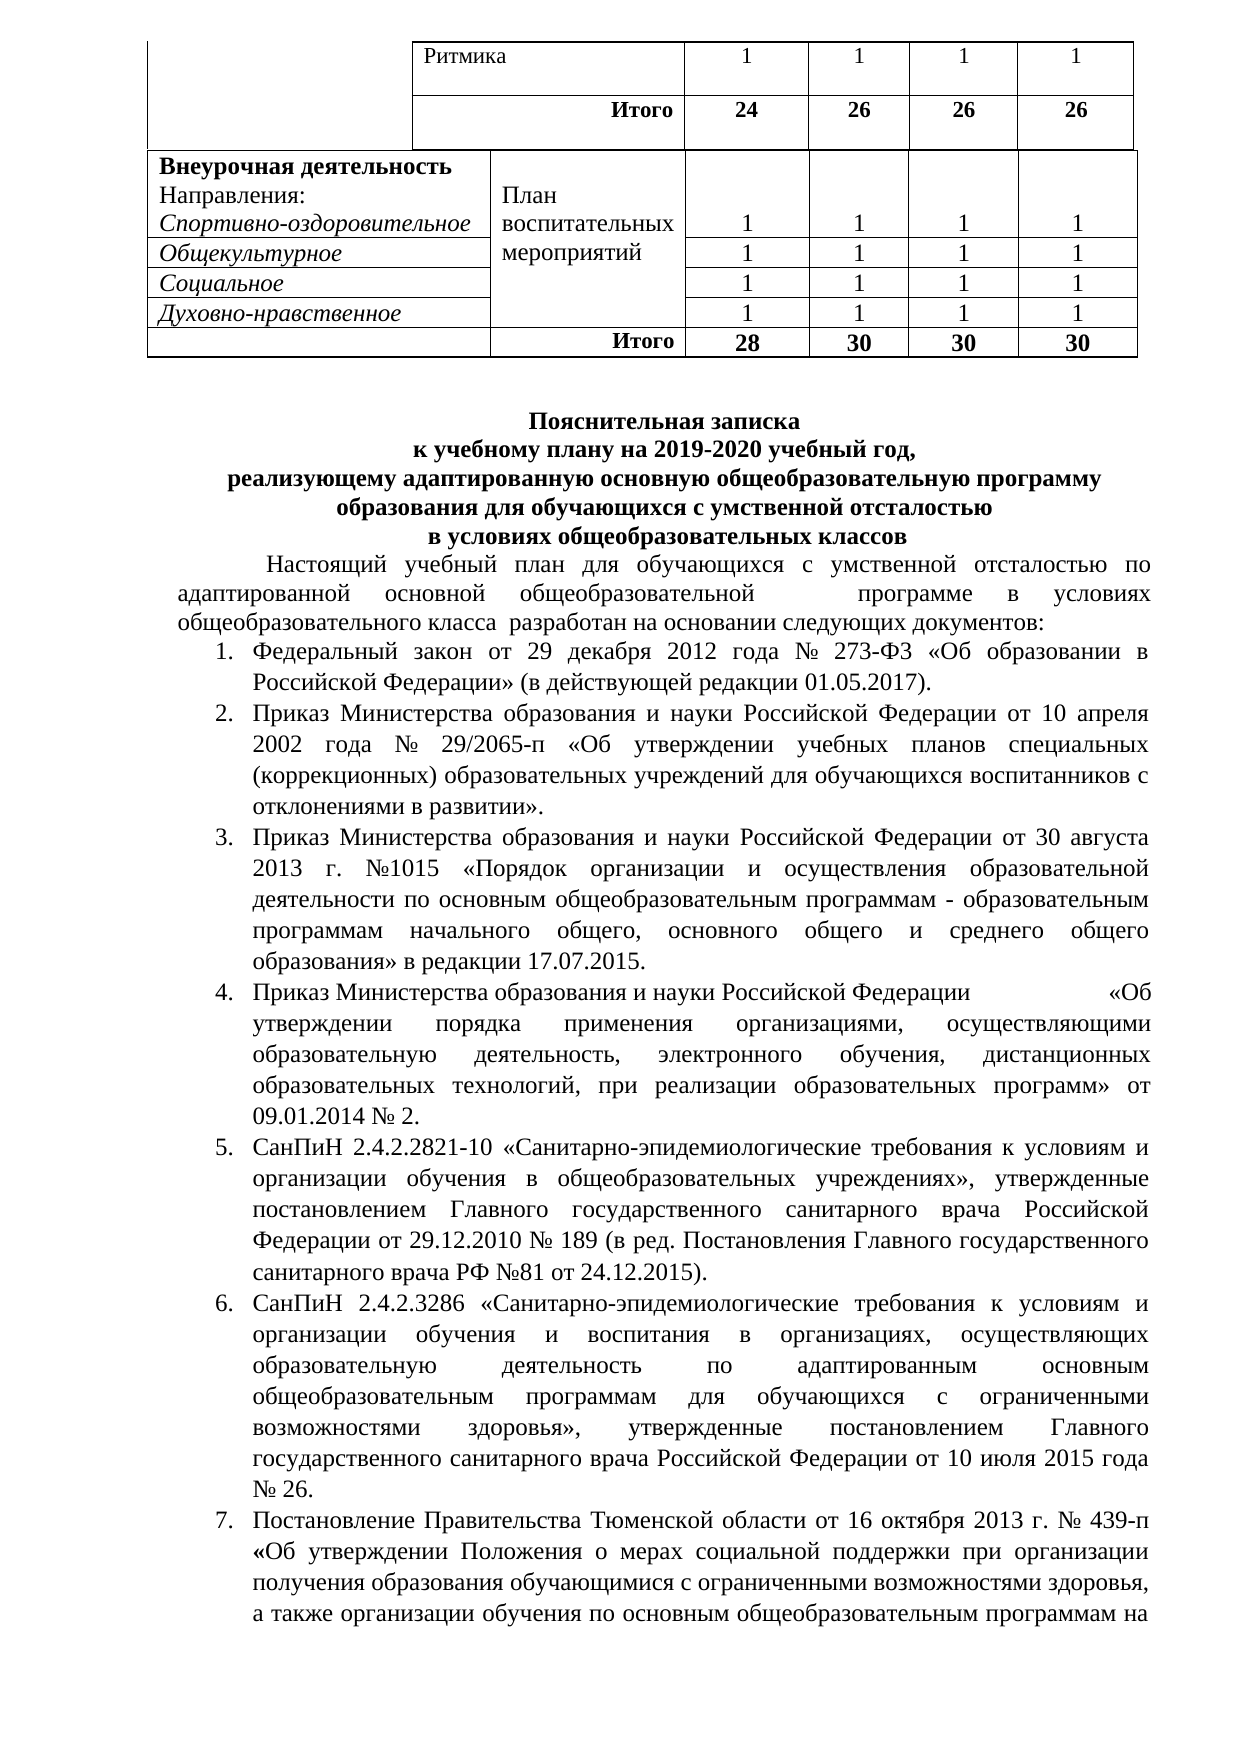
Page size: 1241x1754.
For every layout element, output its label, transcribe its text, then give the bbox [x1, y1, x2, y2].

list Приказ Министерства образования и науки Российской Федерации «Об утверждении порядка применения организациями, осуществляющими образовательную деятельность, электронного обучения, дистанционных образовательных технологий, при реализации образовательных программ» от 09.01.2014 № 2. [215, 977, 1152, 1130]
table_cell 1 [1018, 43, 1133, 95]
table_header План воспитательных мероприятий [491, 151, 685, 327]
text в условиях общеобразовательных классов [177, 521, 1152, 549]
list Федеральный закон от 29 декабря 2012 года № 273-Ф3 «Об образовании в Российской Федерации» (в действующей редакции 01.05.2017). [215, 636, 1149, 696]
table_cell 26 [1018, 96, 1133, 149]
table_cell 1 [810, 298, 908, 327]
table_cell 30 [1019, 328, 1137, 356]
table_cell Общекультурное [148, 238, 490, 267]
table_cell Итого [491, 328, 685, 356]
list Приказ Министерства образования и науки Российской Федерации от 10 апреля 2002 года № 29/2065-п «Об утверждении учебных планов специальных (коррекционных) образовательных учреждений для обучающихся воспитанников с отклонениями в развитии». [215, 698, 1149, 820]
table_cell 26 [809, 96, 909, 149]
table_header 1 [686, 151, 809, 237]
table_header 1 [909, 151, 1018, 237]
table_cell 1 [810, 238, 908, 267]
table_cell 28 [686, 328, 809, 356]
table_cell 1 [909, 268, 1018, 297]
table_cell 1 [910, 43, 1017, 95]
table_cell 1 [909, 298, 1018, 327]
text к учебному плану на 2019-2020 учебный год, [177, 434, 1152, 463]
table_cell 24 [685, 96, 808, 149]
table_cell 1 [1019, 298, 1137, 327]
table_cell 1 [686, 298, 809, 327]
table_cell Духовно-нравственное [148, 298, 490, 327]
table_cell Ритмика [413, 43, 684, 95]
text реализующему адаптированную основную общеобразовательную программу образования для обучающихся с умственной отсталостью [177, 463, 1152, 521]
table_cell 26 [910, 96, 1017, 149]
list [215, 1505, 1149, 1627]
list Приказ Министерства образования и науки Российской Федерации от 30 августа 2013 г. №1015 «Порядок организации и осуществления образовательной деятельности по основным общеобразовательным программам - образовательным программам начального общего, основного общего и среднего общего образования» в редакции 17.07.2015. [215, 822, 1149, 975]
table_cell 30 [810, 328, 908, 356]
table_header 1 [1019, 151, 1137, 237]
table_cell 1 [909, 238, 1018, 267]
table_cell 30 [909, 328, 1018, 356]
text Пояснительная записка [177, 406, 1152, 434]
list СанПиН 2.4.2.3286 «Санитарно-эпидемиологические требования к условиям и организации обучения и воспитания в организациях, осуществляющих образовательную деятельность по адаптированным основным общеобразовательным программам для обучающихся с ограниченными возможностями здоровья», утвержденные постановлением Главного государственного санитарного врача Российской Федерации от 10 июля 2015 года № 26. [215, 1288, 1149, 1503]
list СанПиН 2.4.2.2821-10 «Санитарно-эпидемиологические требования к условиям и организации обучения в общеобразовательных учреждениях», утвержденные постановлением Главного государственного санитарного врача Российской Федерации от 29.12.2010 № 189 (в ред. Постановления Главного государственного санитарного врача РФ №81 от 24.12.2015). [215, 1132, 1149, 1285]
table_cell 1 [809, 43, 909, 95]
table_cell [148, 328, 490, 356]
table_cell 1 [686, 238, 809, 267]
table_cell Итого [413, 96, 684, 149]
table_header 1 [810, 151, 908, 237]
table_cell 1 [810, 268, 908, 297]
table_cell 1 [686, 268, 809, 297]
text Настоящий учебный план для обучающихся с умственной отсталостью по адаптированной основной общеобразовательной программе в условиях общеобразовательного класса разработан на основании следующих документов: [177, 549, 1152, 636]
table_cell 1 [685, 43, 808, 95]
table_cell 1 [1019, 268, 1137, 297]
table_cell Социальное [148, 268, 490, 297]
table_header Внеурочная деятельность Направления: Спортивно-оздоровительное [148, 151, 490, 237]
table_cell 1 [1019, 238, 1137, 267]
